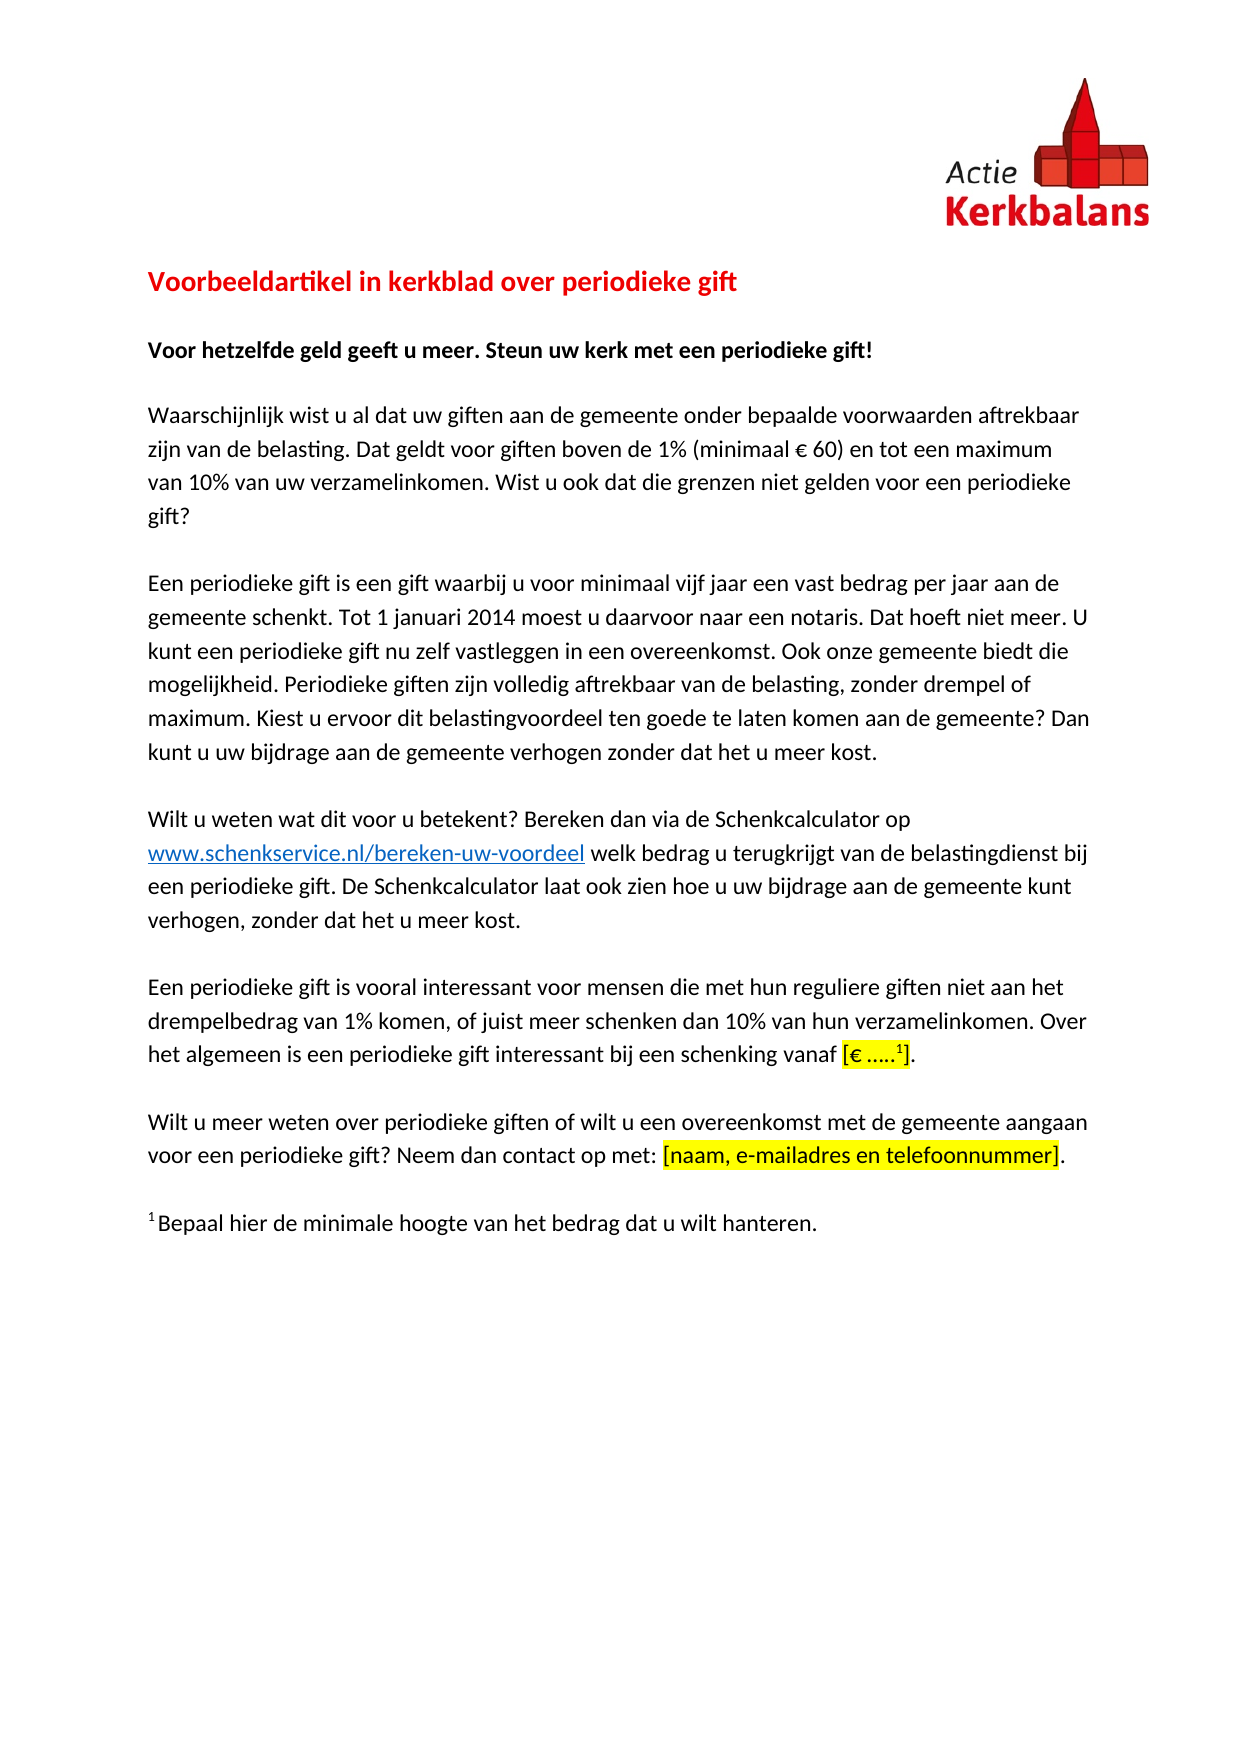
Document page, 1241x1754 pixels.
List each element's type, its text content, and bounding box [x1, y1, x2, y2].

text Een periodieke gift is een gift waarbij u voor minimaal vijf jaar een vast bedrag per jaar aan de gemeente schenkt. Tot 1 januari 2014 moest u daarvoor naar een notaris. Dat hoeft niet meer. U kunt een periodieke gift nu zelf vastleggen in een overeenkomst. Ook onze gemeente biedt die mogelijkheid. Periodieke giften zijn volledig aftrekbaar van de belasting, zonder drempel of maximum. Kiest u ervoor dit belastingvoordeel ten goede te laten komen aan de gemeente? Dan kunt u uw bijdrage aan de gemeente verhogen zonder dat het u meer kost. [148, 568, 1093, 766]
text Wilt u weten wat dit voor u betekent? Bereken dan via de Schenkcalculator op www.schenkservice.nl/bereken-uw-voordeel welk bedrag u terugkrijgt van de belastingdienst bij een periodieke gift. De Schenkcalculator laat ook zien hoe u uw bijdrage aan de gemeente kunt verhogen, zonder dat het u meer kost. [148, 804, 1093, 934]
picture [945, 78, 1149, 226]
text Voor hetzelfde geld geeft u meer. Steun uw kerk met een periodieke gift! [148, 335, 1093, 364]
text 1 Bepaal hier de minimale hoogte van het bedrag dat u wilt hanteren. [148, 1208, 1093, 1237]
text Een periodieke gift is vooral interessant voor mensen die met hun reguliere giften niet aan het drempelbedrag van 1% komen, of juist meer schenken dan 10% van hun verzamelinkomen. Over het algemeen is een periodieke gift interessant bij een schenking vanaf [€ …..1]. [148, 972, 1093, 1069]
text Voorbeeldartikel in kerkblad over periodieke gift [148, 263, 1093, 298]
text Wilt u meer weten over periodieke giften of wilt u een overeenkomst met de gemeente aangaan voor een periodieke gift? Neem dan contact op met: [naam, e-mailadres en telefoonnummer]. [148, 1107, 1093, 1170]
text Waarschijnlijk wist u al dat uw giften aan de gemeente onder bepaalde voorwaarden aftrekbaar zijn van de belasting. Dat geldt voor giften boven de 1% (minimaal € 60) en tot een maximum van 10% van uw verzamelinkomen. Wist u ook dat die grenzen niet gelden voor een periodieke gift? [148, 400, 1093, 530]
